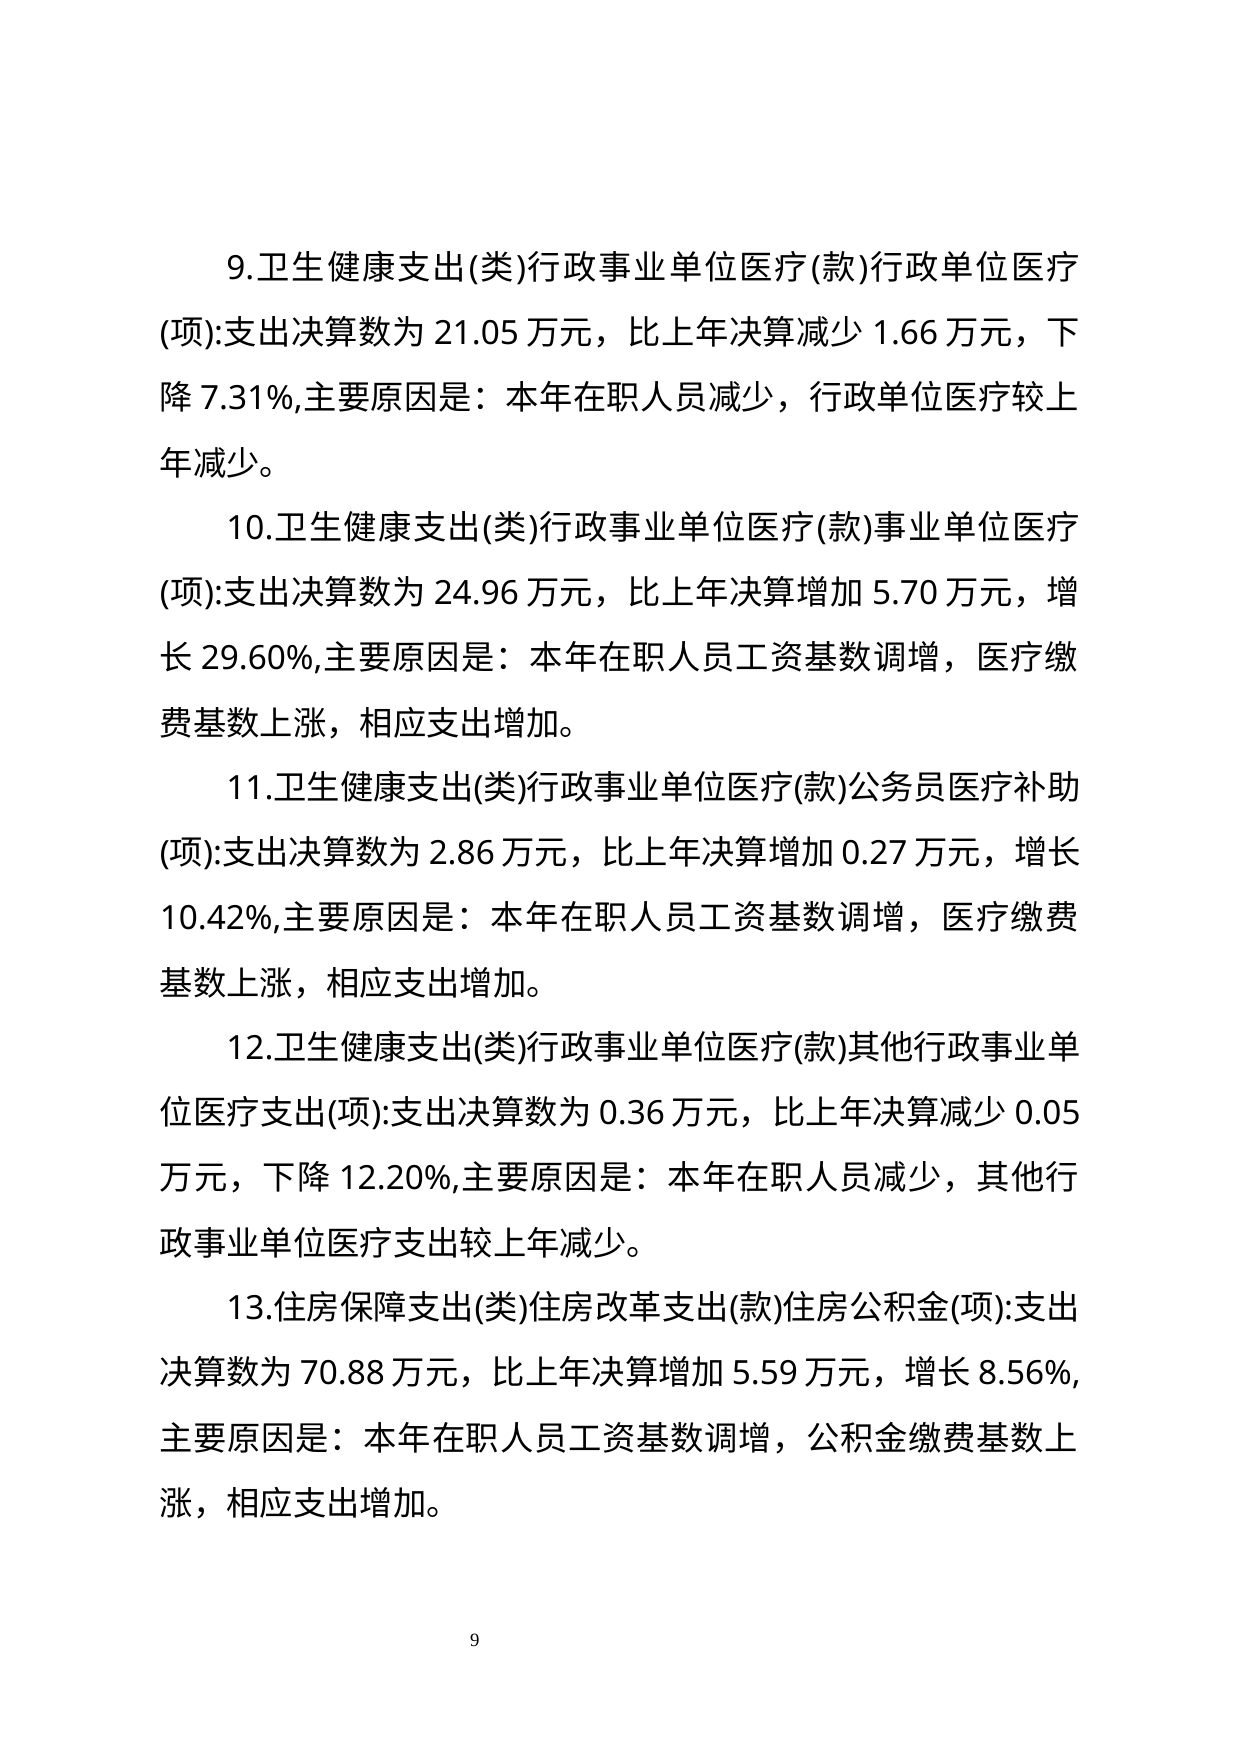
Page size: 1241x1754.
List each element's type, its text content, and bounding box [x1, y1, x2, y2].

text 10.卫生健康支出(类)行政事业单位医疗(款)事业单位医疗(项):支出决算数为24.96万元，比上年决算增加5.70万元，增长29.60%,主要原因是：本年在职人员工资基数调增，医疗缴费基数上涨，相应支出增加。 [159, 493, 1081, 753]
text 13.住房保障支出(类)住房改革支出(款)住房公积金(项):支出决算数为70.88万元，比上年决算增加5.59万元，增长8.56%,主要原因是：本年在职人员工资基数调增，公积金缴费基数上涨，相应支出增加。 [159, 1273, 1081, 1533]
text 12.卫生健康支出(类)行政事业单位医疗(款)其他行政事业单位医疗支出(项):支出决算数为0.36万元，比上年决算减少0.05万元，下降12.20%,主要原因是：本年在职人员减少，其他行政事业单位医疗支出较上年减少。 [159, 1013, 1081, 1273]
text 9.卫生健康支出(类)行政事业单位医疗(款)行政单位医疗(项):支出决算数为21.05万元，比上年决算减少1.66万元，下降7.31%,主要原因是：本年在职人员减少，行政单位医疗较上年减少。 [159, 233, 1081, 493]
text 11.卫生健康支出(类)行政事业单位医疗(款)公务员医疗补助(项):支出决算数为2.86万元，比上年决算增加0.27万元，增长10.42%,主要原因是：本年在职人员工资基数调增，医疗缴费基数上涨，相应支出增加。 [159, 753, 1081, 1013]
